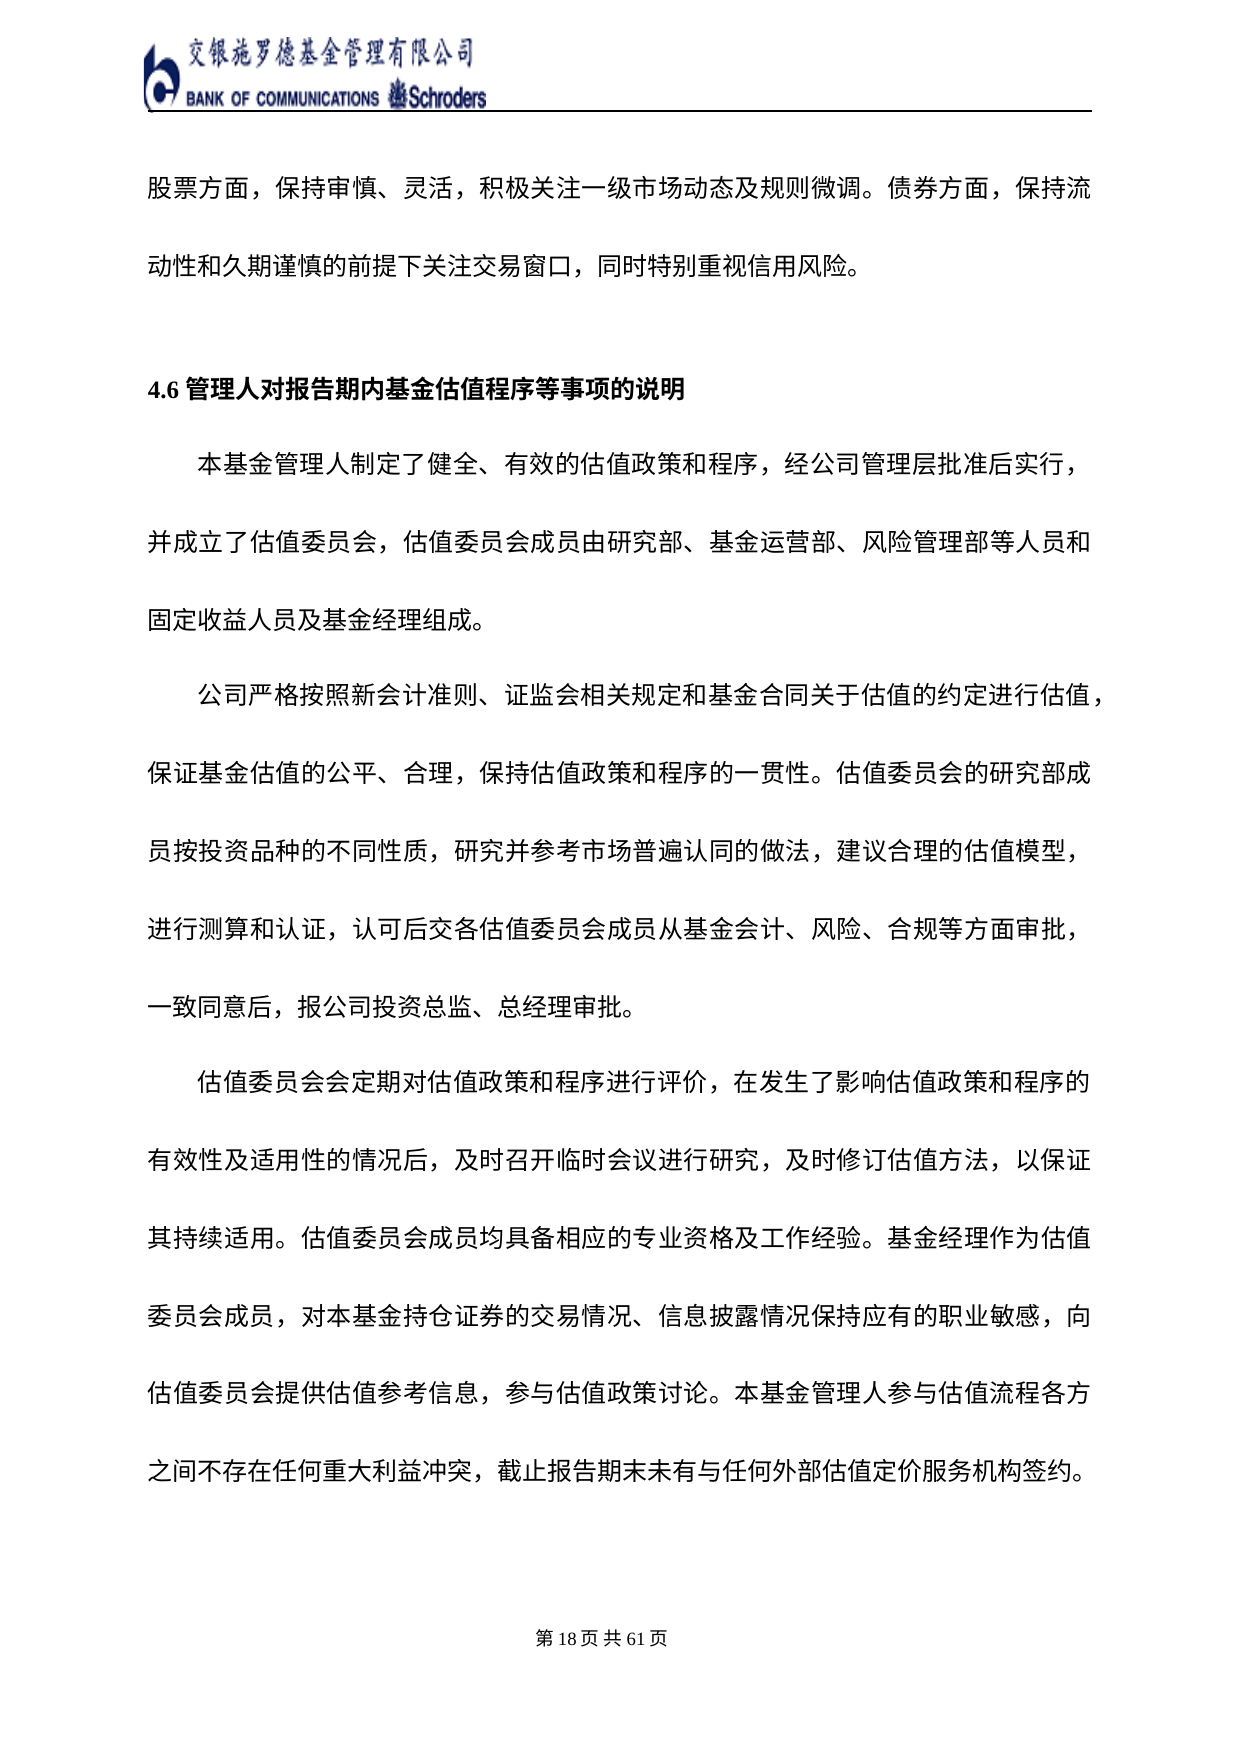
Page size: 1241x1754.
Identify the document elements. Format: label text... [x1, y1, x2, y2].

text 公司严格按照新会计准则、证监会相关规定和基金合同关于估值的约定进行估值，保证基金估值的公平、合理，保持估值政策和程序的一贯性。估值委员会的研究部成员按投资品种的不同性质，研究并参考市场普遍认同的做法，建议合理的估值模型，进行测算和认证，认可后交各估值委员会成员从基金会计、风险、合规等方面审批，一致同意后，报公司投资总监、总经理审批。 [148, 661, 1092, 1038]
text 估值委员会会定期对估值政策和程序进行评价，在发生了影响估值政策和程序的有效性及适用性的情况后，及时召开临时会议进行研究，及时修订估值方法，以保证其持续适用。估值委员会成员均具备相应的专业资格及工作经验。基金经理作为估值委员会成员，对本基金持仓证券的交易情况、信息披露情况保持应有的职业敏感，向估值委员会提供估值参考信息，参与估值政策讨论。本基金管理人参与估值流程各方之间不存在任何重大利益冲突，截止报告期末未有与任何外部估值定价服务机构签约。 [148, 1048, 1092, 1502]
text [148, 154, 1092, 297]
text 本基金管理人制定了健全、有效的估值政策和程序，经公司管理层批准后实行，并成立了估值委员会，估值委员会成员由研究部、基金运营部、风险管理部等人员和固定收益人员及基金经理组成。 [148, 430, 1092, 651]
subtitle 4.6 管理人对报告期内基金估值程序等事项的说明 [148, 355, 1092, 420]
picture [143, 37, 486, 113]
